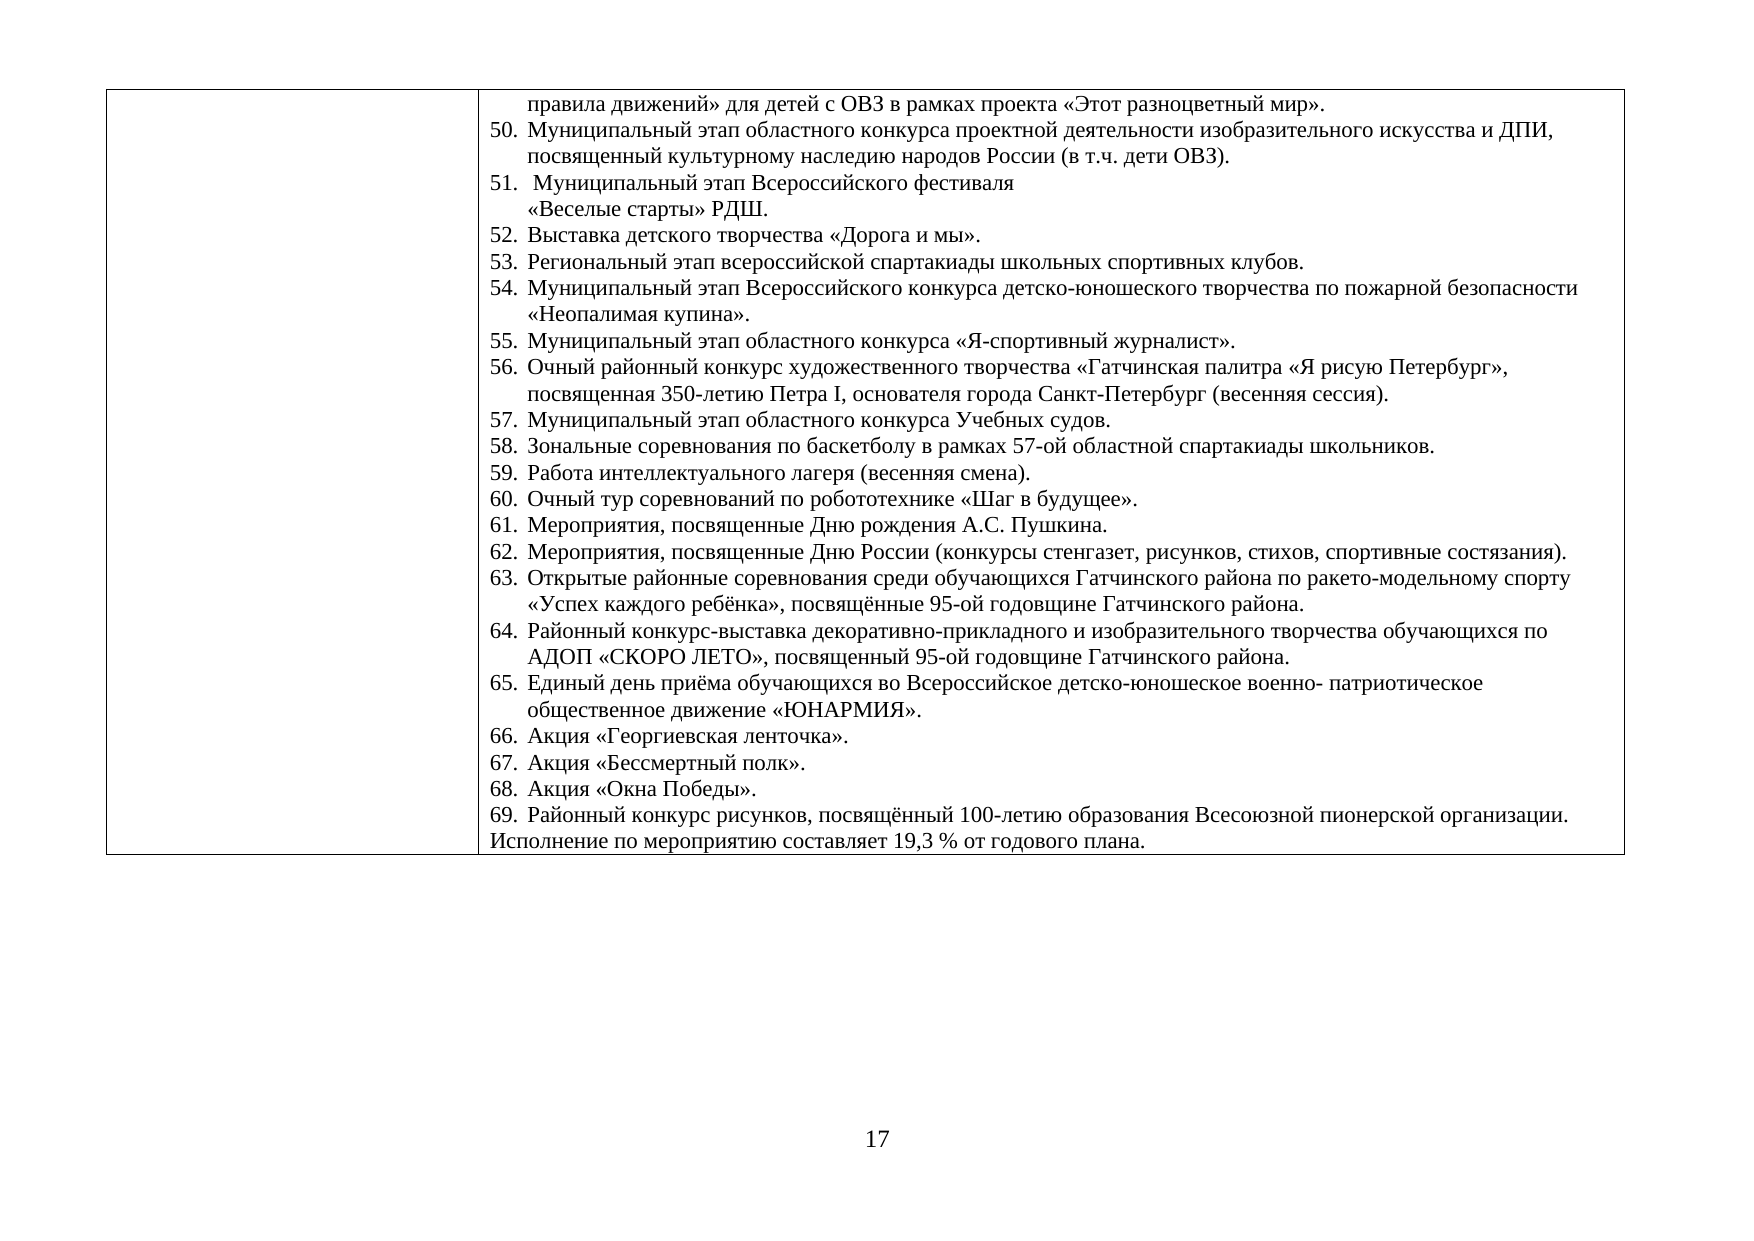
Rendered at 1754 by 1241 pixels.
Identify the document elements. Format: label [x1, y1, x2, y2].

table_cell [479, 90, 1624, 854]
table_cell [107, 90, 478, 854]
